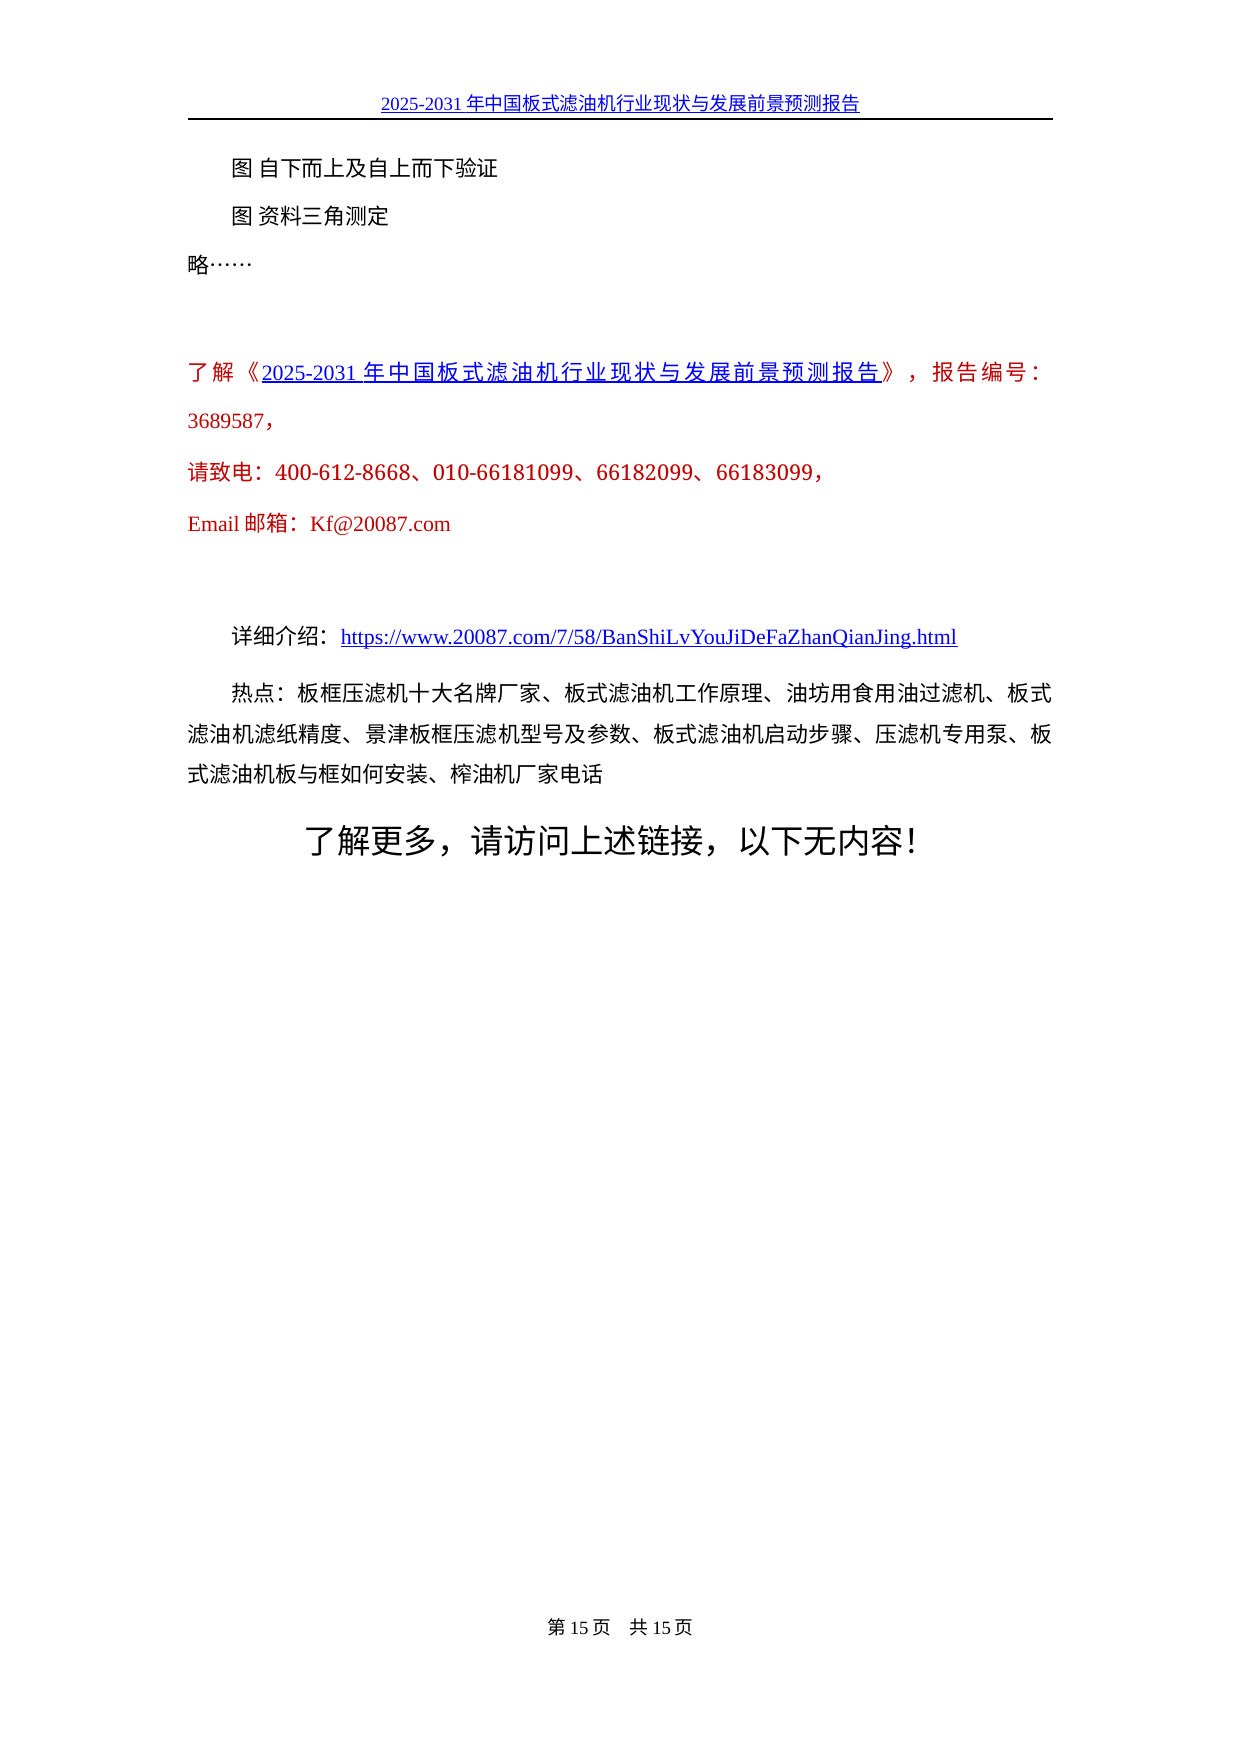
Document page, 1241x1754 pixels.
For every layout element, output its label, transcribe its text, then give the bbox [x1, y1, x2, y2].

title 了解更多，请访问上述链接，以下无内容！ [187, 807, 1053, 872]
text Email邮箱：Kf@20087.com [187, 506, 1053, 538]
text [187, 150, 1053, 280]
text 请致电：400-612-8668、010-66181099、66182099、66183099， [187, 454, 1053, 487]
text 热点：板框压滤机十大名牌厂家、板式滤油机工作原理、油坊用食用油过滤机、板式滤油机滤纸精度、景津板框压滤机型号及参数、板式滤油机启动步骤、压滤机专用泵、板式滤油机板与框如何安装、榨油机厂家电话 [187, 676, 1053, 789]
text 了解《2025-2031年中国板式滤油机行业现状与发展前景预测报告》，报告编号：3689587， [187, 354, 1053, 435]
text 详细介绍：https://www.20087.com/7/58/BanShiLvYouJiDeFaZhanQianJing.html [187, 619, 1053, 651]
